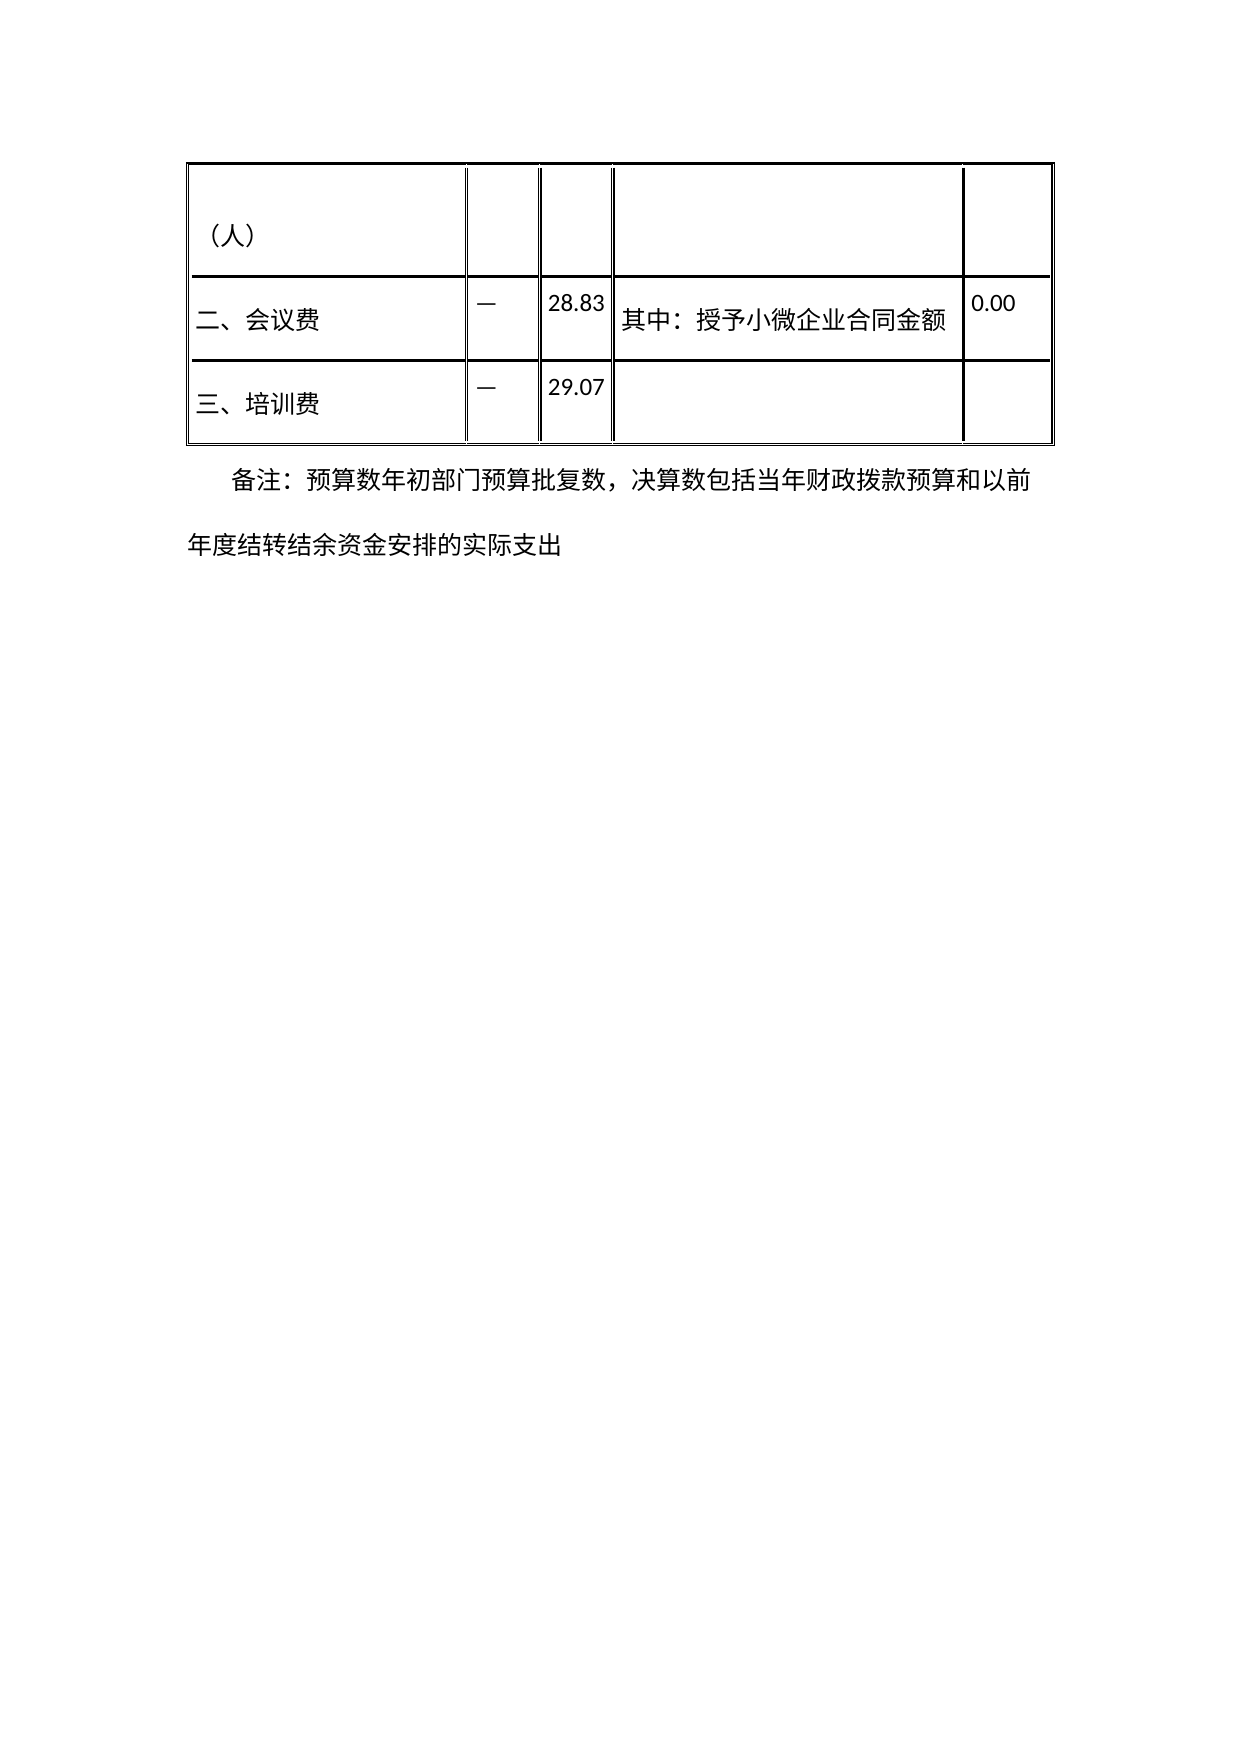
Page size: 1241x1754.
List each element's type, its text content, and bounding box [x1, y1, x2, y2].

table_cell 其中：授予小微企业合同金额 [615, 278, 962, 359]
table_cell 0.00 [965, 275, 1051, 359]
table_cell — [467, 164, 540, 275]
table_cell 0.00 [963, 165, 1051, 275]
table_cell 二、会议费 [189, 275, 465, 359]
table_cell 0 [540, 164, 613, 275]
text 备注：预算数年初部门预算批复数，决算数包括当年财政拨款预算和以前年度结转结余资金安排的实际支出 [187, 446, 1053, 576]
table_cell — [468, 278, 538, 359]
table_cell [613, 362, 963, 443]
table_cell 28.83 [542, 278, 611, 359]
table_cell [963, 359, 1051, 443]
table_cell — [467, 359, 540, 443]
table_cell （二）政府采购授予中小企业合同金额 [613, 164, 963, 275]
table_cell 8．国（境）外公务接待人次 （人） [189, 165, 467, 275]
table_cell 三、培训费 [189, 359, 467, 443]
table_cell 29.07 [540, 359, 613, 443]
